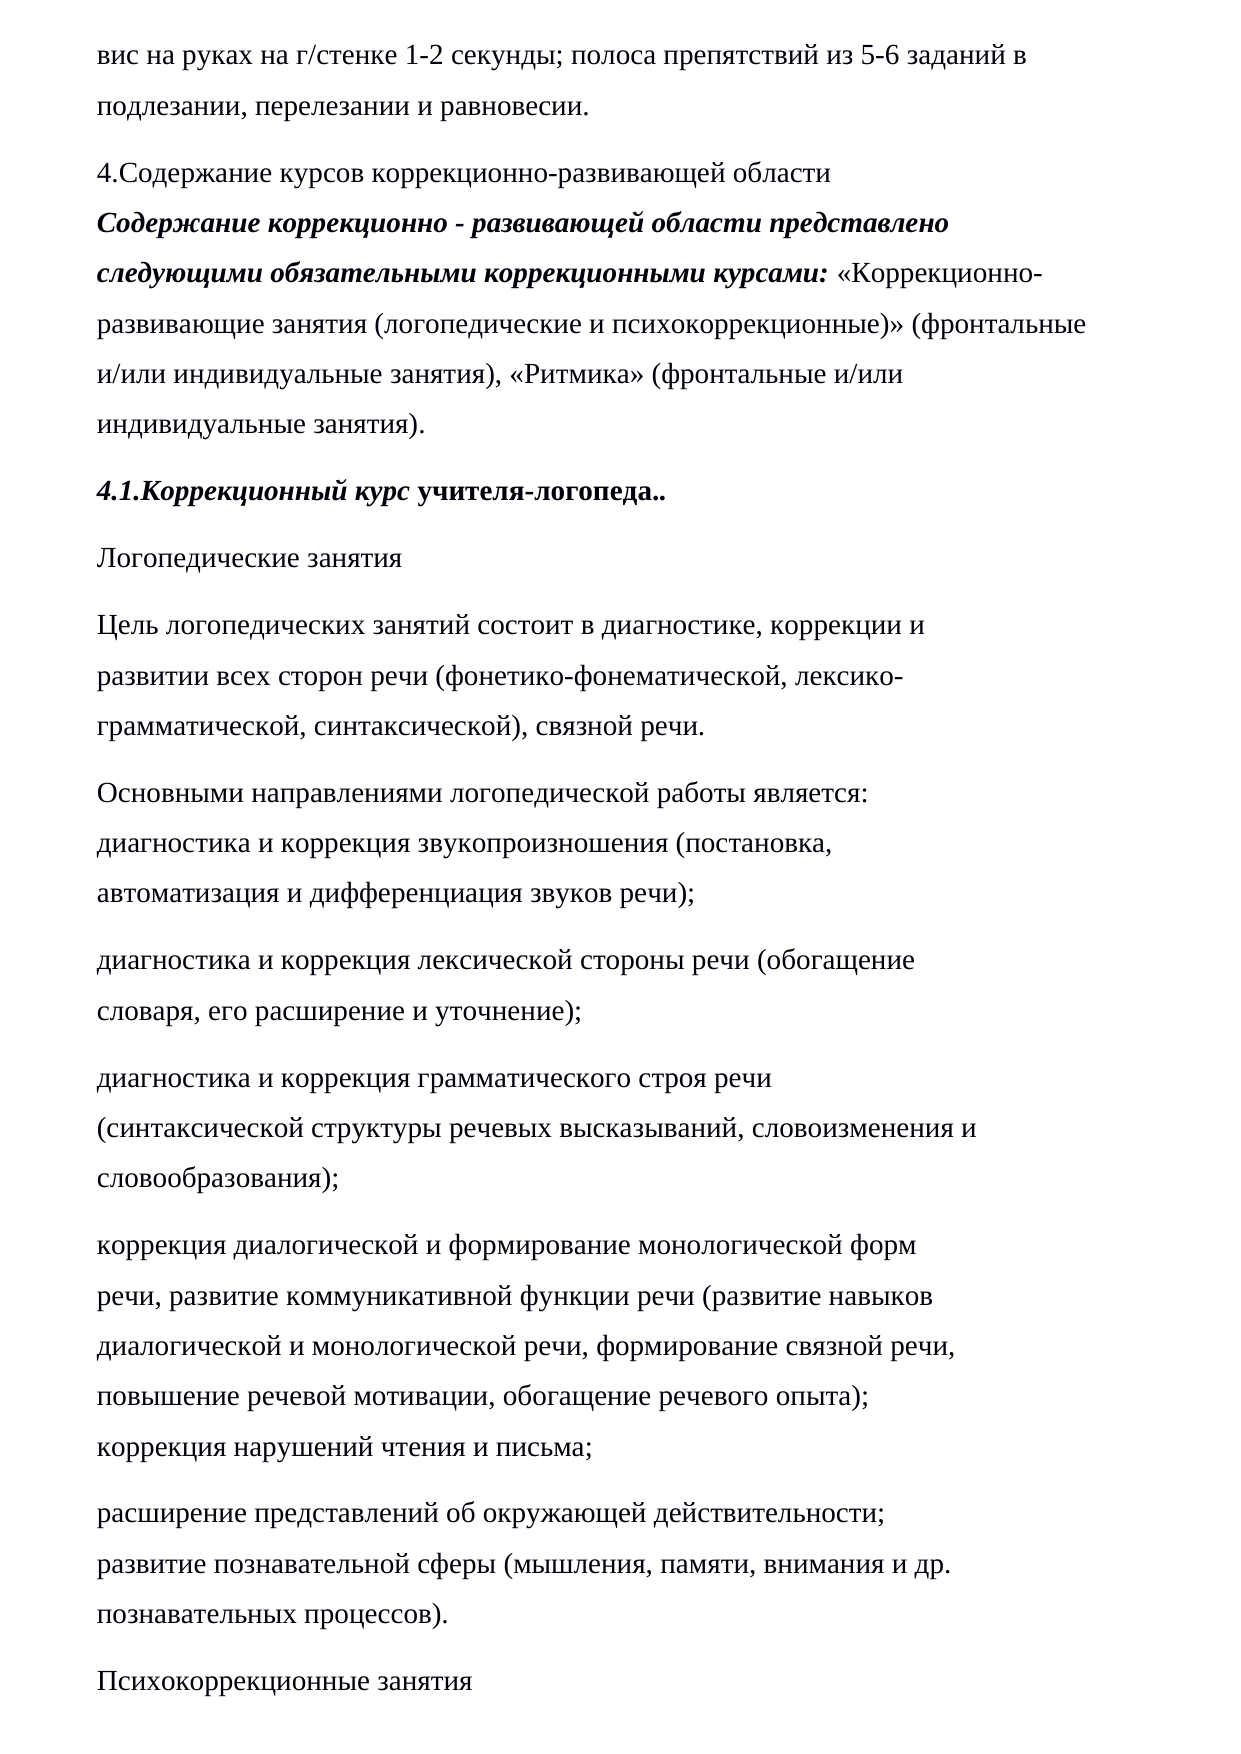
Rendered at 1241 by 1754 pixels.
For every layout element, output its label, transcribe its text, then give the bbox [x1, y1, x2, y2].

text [97, 37, 1203, 121]
text 4.Содержание курсов коррекционно-развивающей области Содержание коррекционно - развивающей области представлено следующими обязательными коррекционными курсами: «Коррекционно- развивающие занятия (логопедические и психокоррекционные)» (фронтальные и/или индивидуальные занятия), «Ритмика» (фронтальные и/или индивидуальные занятия). [97, 155, 1203, 440]
text диагностика и коррекция лексической стороны речи (обогащение словаря, его расширение и уточнение); [97, 942, 1203, 1026]
text Основными направлениями логопедической работы является: диагностика и коррекция звукопроизношения (постановка, автоматизация и дифференциация звуков речи); [97, 775, 1203, 909]
text коррекция диалогической и формирование монологической форм речи, развитие коммуникативной функции речи (развитие навыков диалогической и монологической речи, формирование связной речи, повышение речевой мотивации, обогащение речевого опыта); коррекция нарушений чтения и письма; [97, 1227, 1203, 1462]
text Цель логопедических занятий состоит в диагностике, коррекции и развитии всех сторон речи (фонетико-фонематической, лексико- грамматической, синтаксической), связной речи. [97, 607, 1203, 741]
text диагностика и коррекция грамматического строя речи (синтаксической структуры речевых высказываний, словоизменения и словообразования); [97, 1060, 1203, 1194]
text Психокоррекционные занятия [97, 1663, 1203, 1697]
text Логопедические занятия [97, 540, 1203, 574]
text 4.1.Коррекционный курс учителя-логопеда.. [97, 473, 1203, 507]
text расширение представлений об окружающей действительности; развитие познавательной сферы (мышления, памяти, внимания и др. познавательных процессов). [97, 1496, 1203, 1630]
